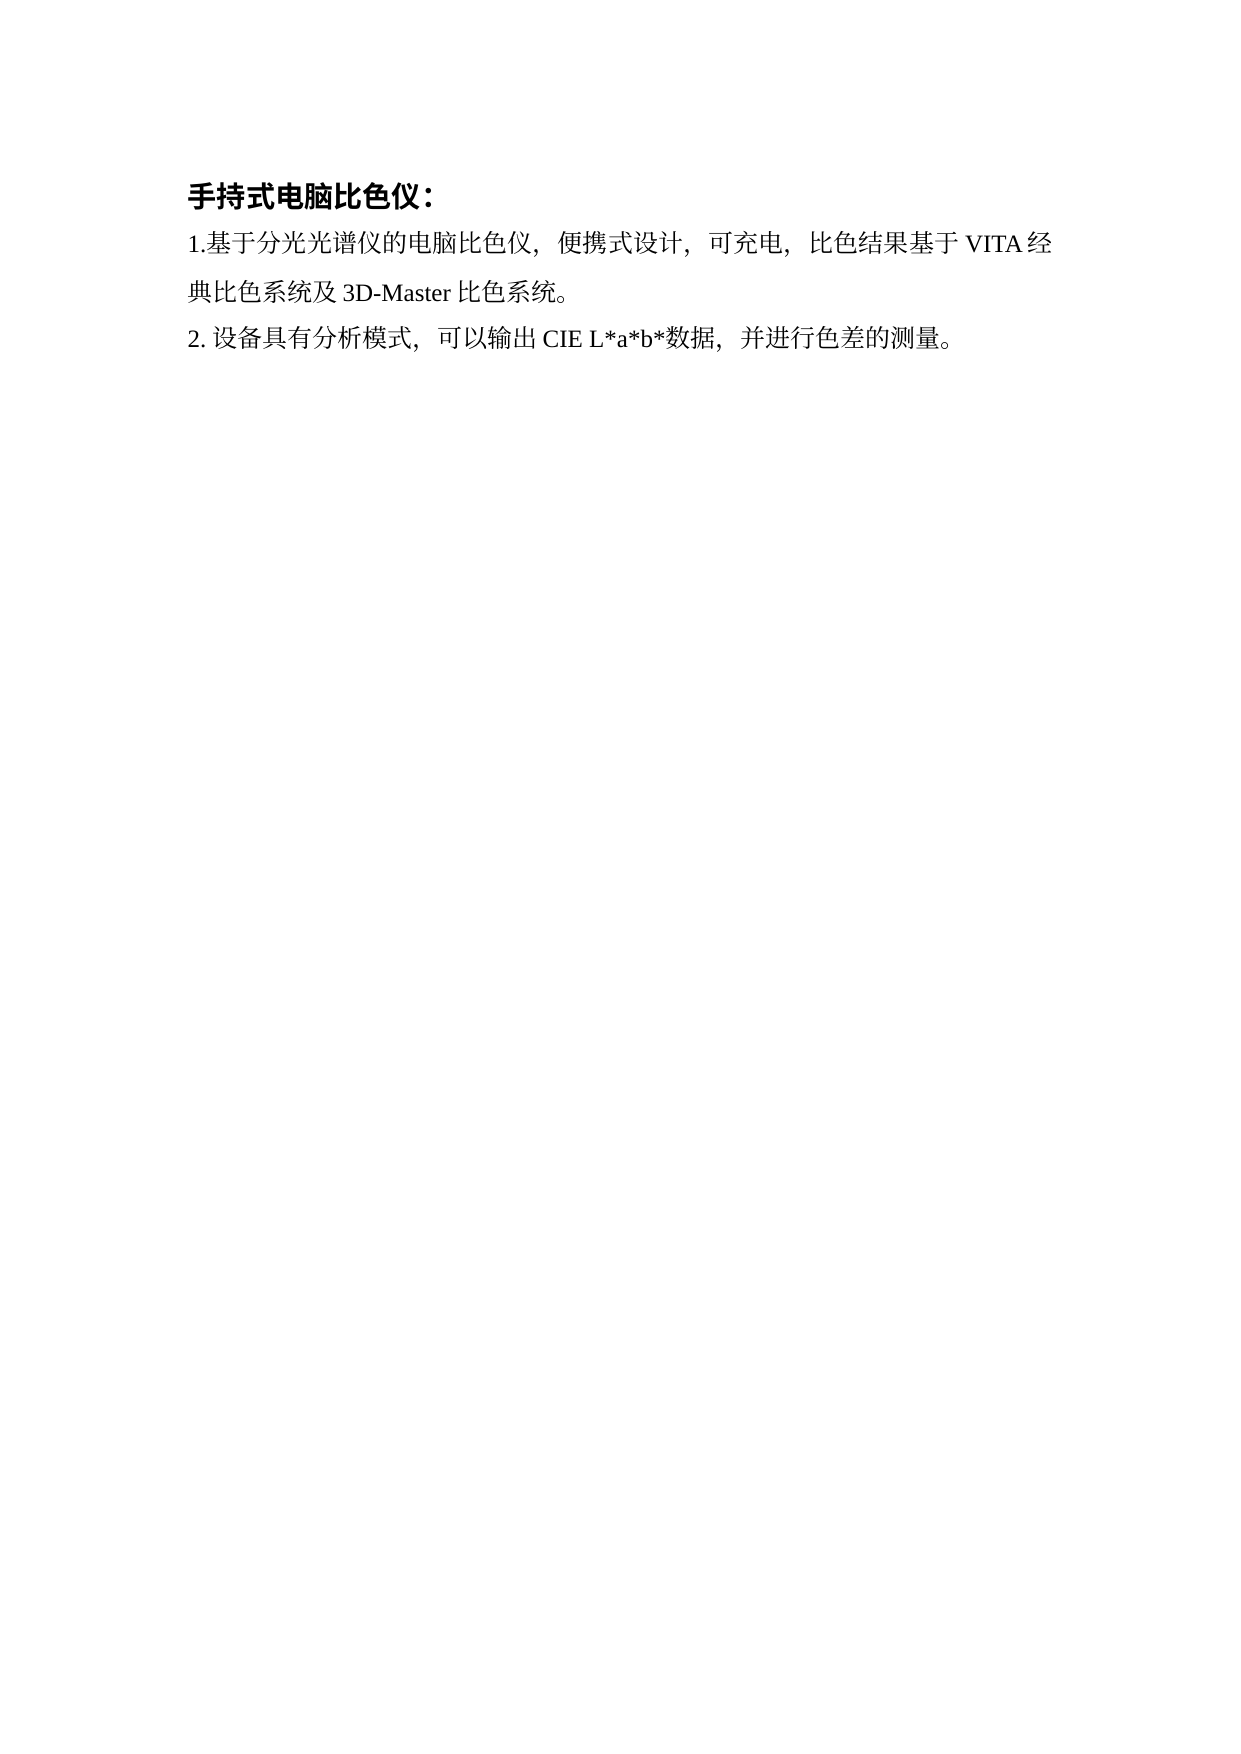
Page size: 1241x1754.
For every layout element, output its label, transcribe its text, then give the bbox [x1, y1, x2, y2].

text 1.基于分光光谱仪的电脑比色仪，便携式设计，可充电，比色结果基于VITA经典比色系统及3D-Master比色系统。 [187, 227, 1053, 308]
text 2. 设备具有分析模式，可以输出CIE L*a*b*数据，并进行色差的测量。 [187, 323, 1053, 355]
text 手持式电脑比色仪： [187, 162, 1053, 227]
